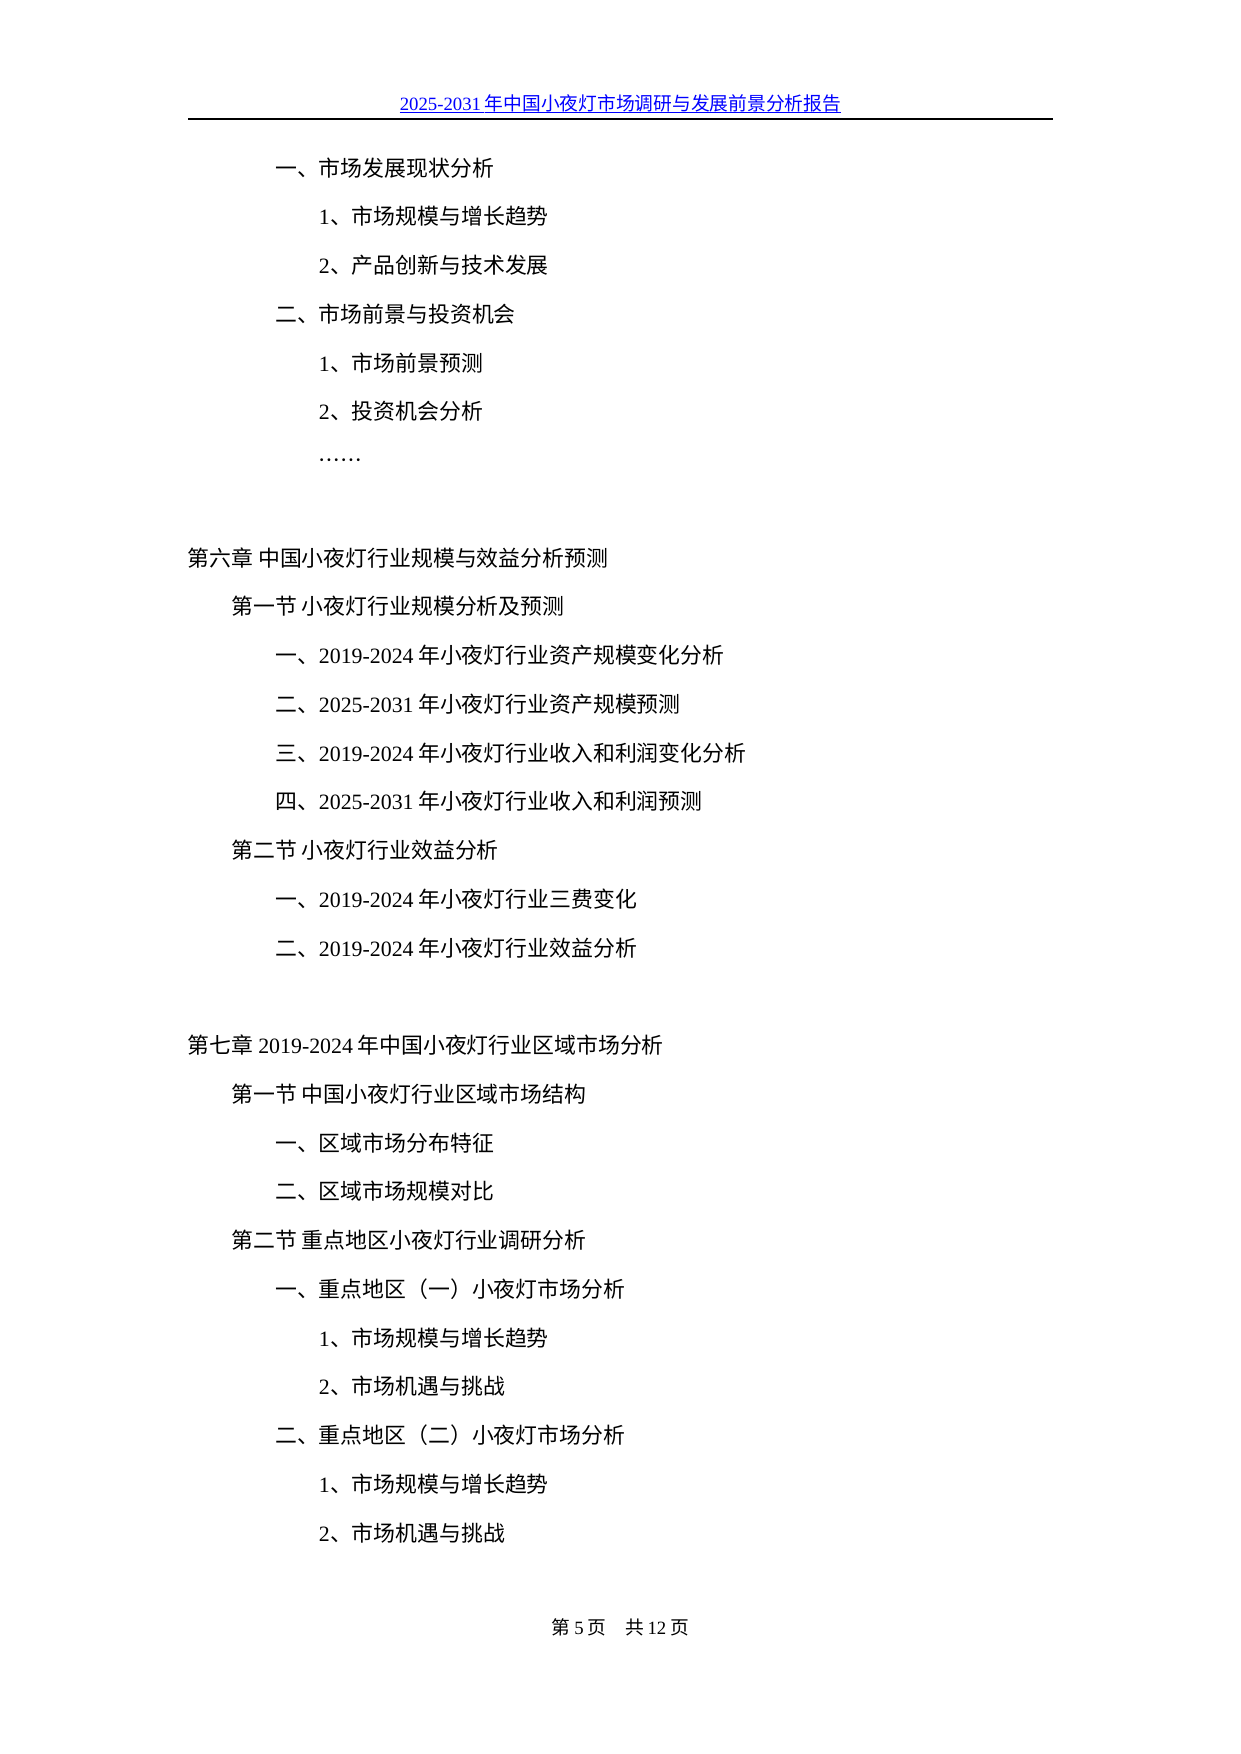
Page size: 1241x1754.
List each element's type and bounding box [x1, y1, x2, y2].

text [187, 150, 1053, 1548]
